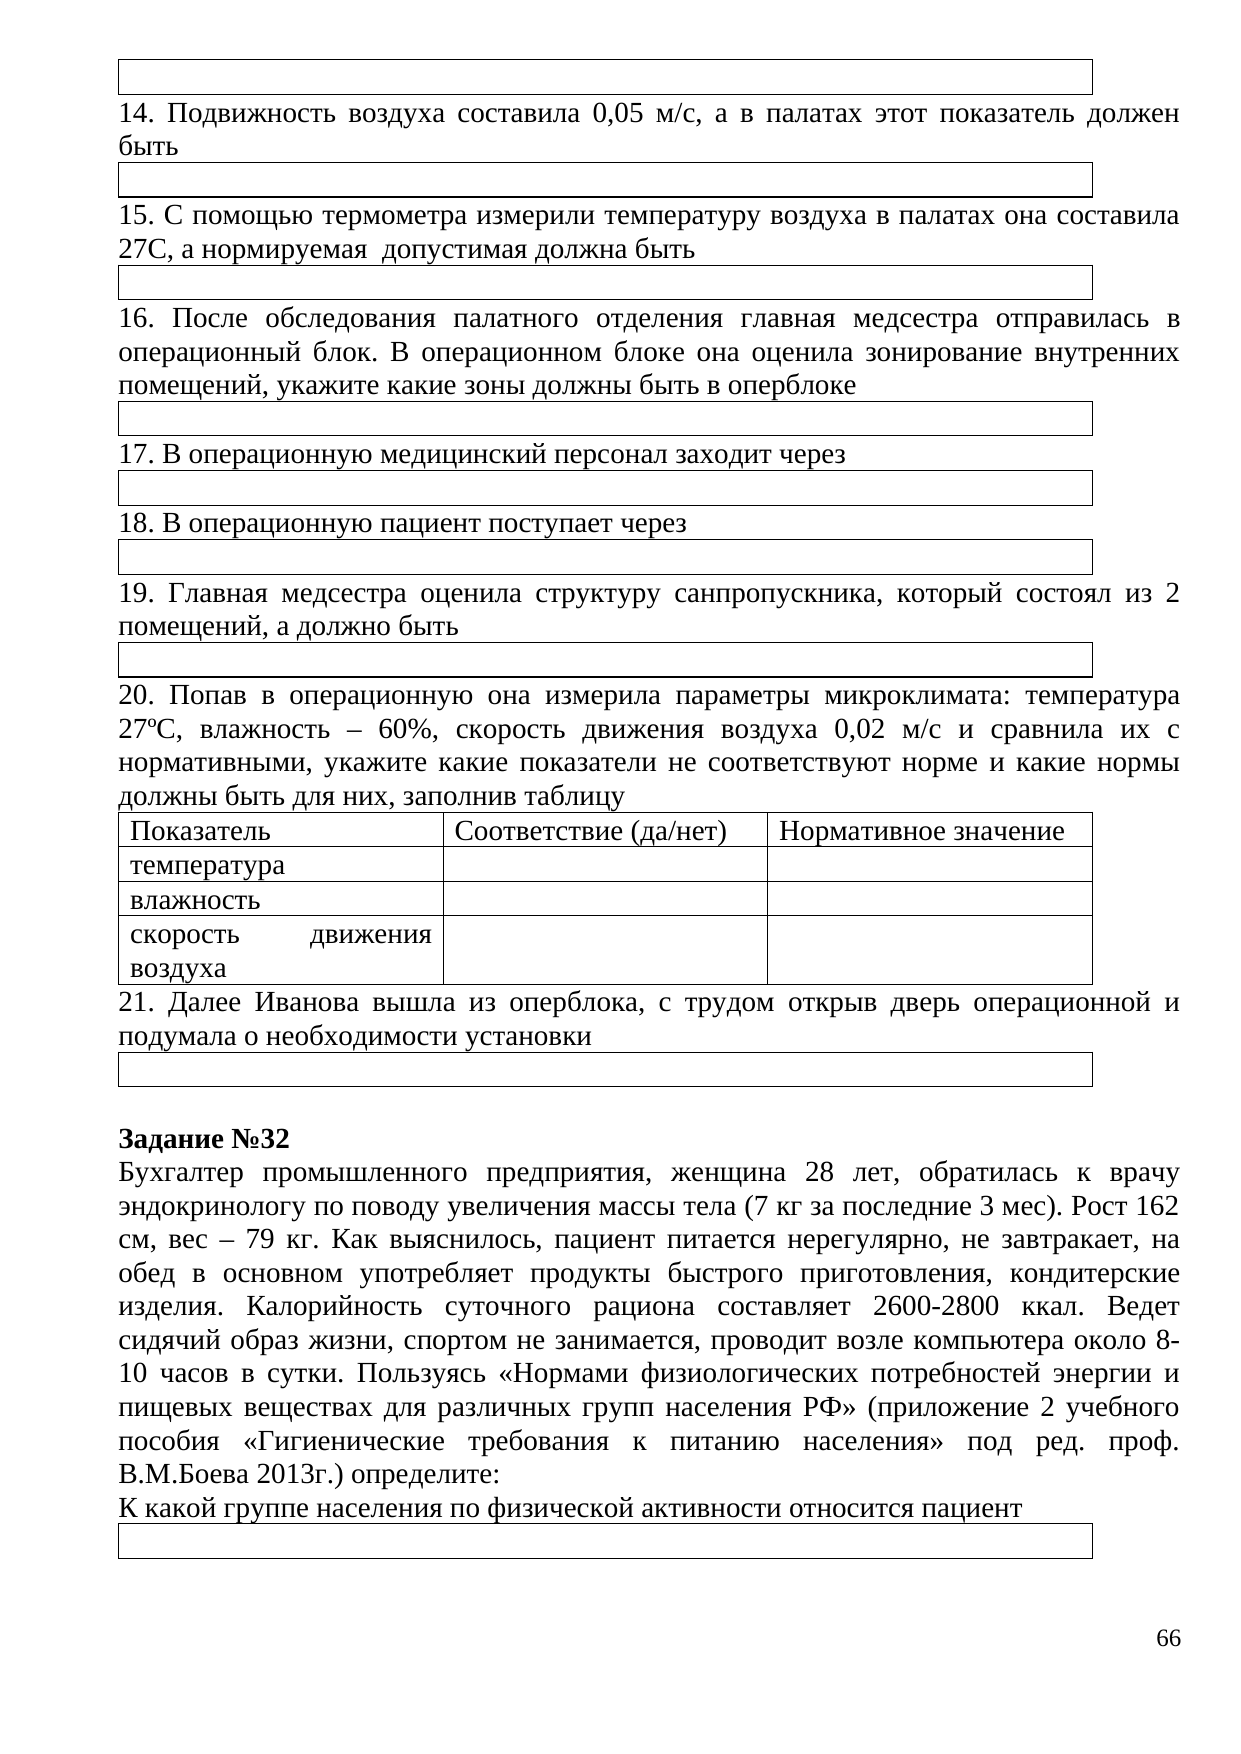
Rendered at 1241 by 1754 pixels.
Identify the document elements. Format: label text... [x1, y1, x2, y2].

table_header [119, 1053, 1092, 1086]
table_cell [444, 847, 767, 881]
text К какой группе населения по физической активности относится пациент [118, 1490, 1181, 1523]
text 19. Главная медсестра оценила структуру санпропускника, который состоял из 2 помещений, а должно быть [118, 575, 1181, 642]
table_cell влажность [119, 882, 443, 915]
text 14. Подвижность воздуха составила 0,05 м/с, а в палатах этот показатель должен быть [118, 95, 1181, 162]
table_header Нормативное значение [768, 813, 1092, 846]
text 18. В операционную пациент поступает через [118, 506, 1181, 539]
text 17. В операционную медицинский персонал заходит через [118, 436, 1181, 470]
table_header [119, 266, 1092, 299]
table_header [119, 60, 1092, 94]
table_cell [768, 882, 1092, 915]
table_cell температура [119, 847, 443, 881]
table_header [119, 540, 1092, 574]
text 21. Далее Иванова вышла из оперблока, с трудом открыв дверь операционной и подумала о необходимости установки [118, 984, 1181, 1052]
table_cell скорость движения воздуха [119, 916, 443, 983]
table_cell [444, 882, 767, 915]
text 16. После обследования палатного отделения главная медсестра отправилась в операционный блок. В операционном блоке она оценила зонирование внутренних помещений, укажите какие зоны должны быть в оперблоке [118, 300, 1181, 401]
text Задание №32 [118, 1121, 1181, 1154]
table_header [119, 471, 1092, 504]
table_header Показатель [119, 813, 443, 846]
table_header [119, 1524, 1092, 1558]
table_cell [768, 847, 1092, 881]
table_header Соответствие (да/нет) [444, 813, 767, 846]
text Бухгалтер промышленного предприятия, женщина 28 лет, обратилась к врачу эндокринологу по поводу увеличения массы тела (7 кг за последние 3 мес). Рост 162 см, вес – 79 кг. Как выяснилось, пациент питается нерегулярно, не завтракает, на обед в основном употребляет продукты быстрого приготовления, кондитерские изделия. Калорийность суточного рациона составляет 2600-2800 ккал. Ведет сидячий образ жизни, спортом не занимается, проводит возле компьютера около 8-10 часов в сутки. Пользуясь «Нормами физиологических потребностей энергии и пищевых веществах для различных групп населения РФ» (приложение 2 учебного пособия «Гигиенические требования к питанию населения» под ред. проф. В.М.Боева 2013г.) определите: [118, 1154, 1181, 1490]
table_header [119, 643, 1092, 676]
text 20. Попав в операционную она измерила параметры микроклимата: температура 27ºС, влажность – 60%, скорость движения воздуха 0,02 м/с и сравнила их с нормативными, укажите какие показатели не соответствуют норме и какие нормы должны быть для них, заполнив таблицу [118, 677, 1181, 812]
table_header [119, 402, 1092, 435]
table_header [119, 163, 1092, 196]
text 15. С помощью термометра измерили температуру воздуха в палатах она составила 27С, а нормируемая допустимая должна быть [118, 197, 1181, 264]
table_cell [768, 916, 1092, 983]
table_cell [444, 916, 767, 983]
